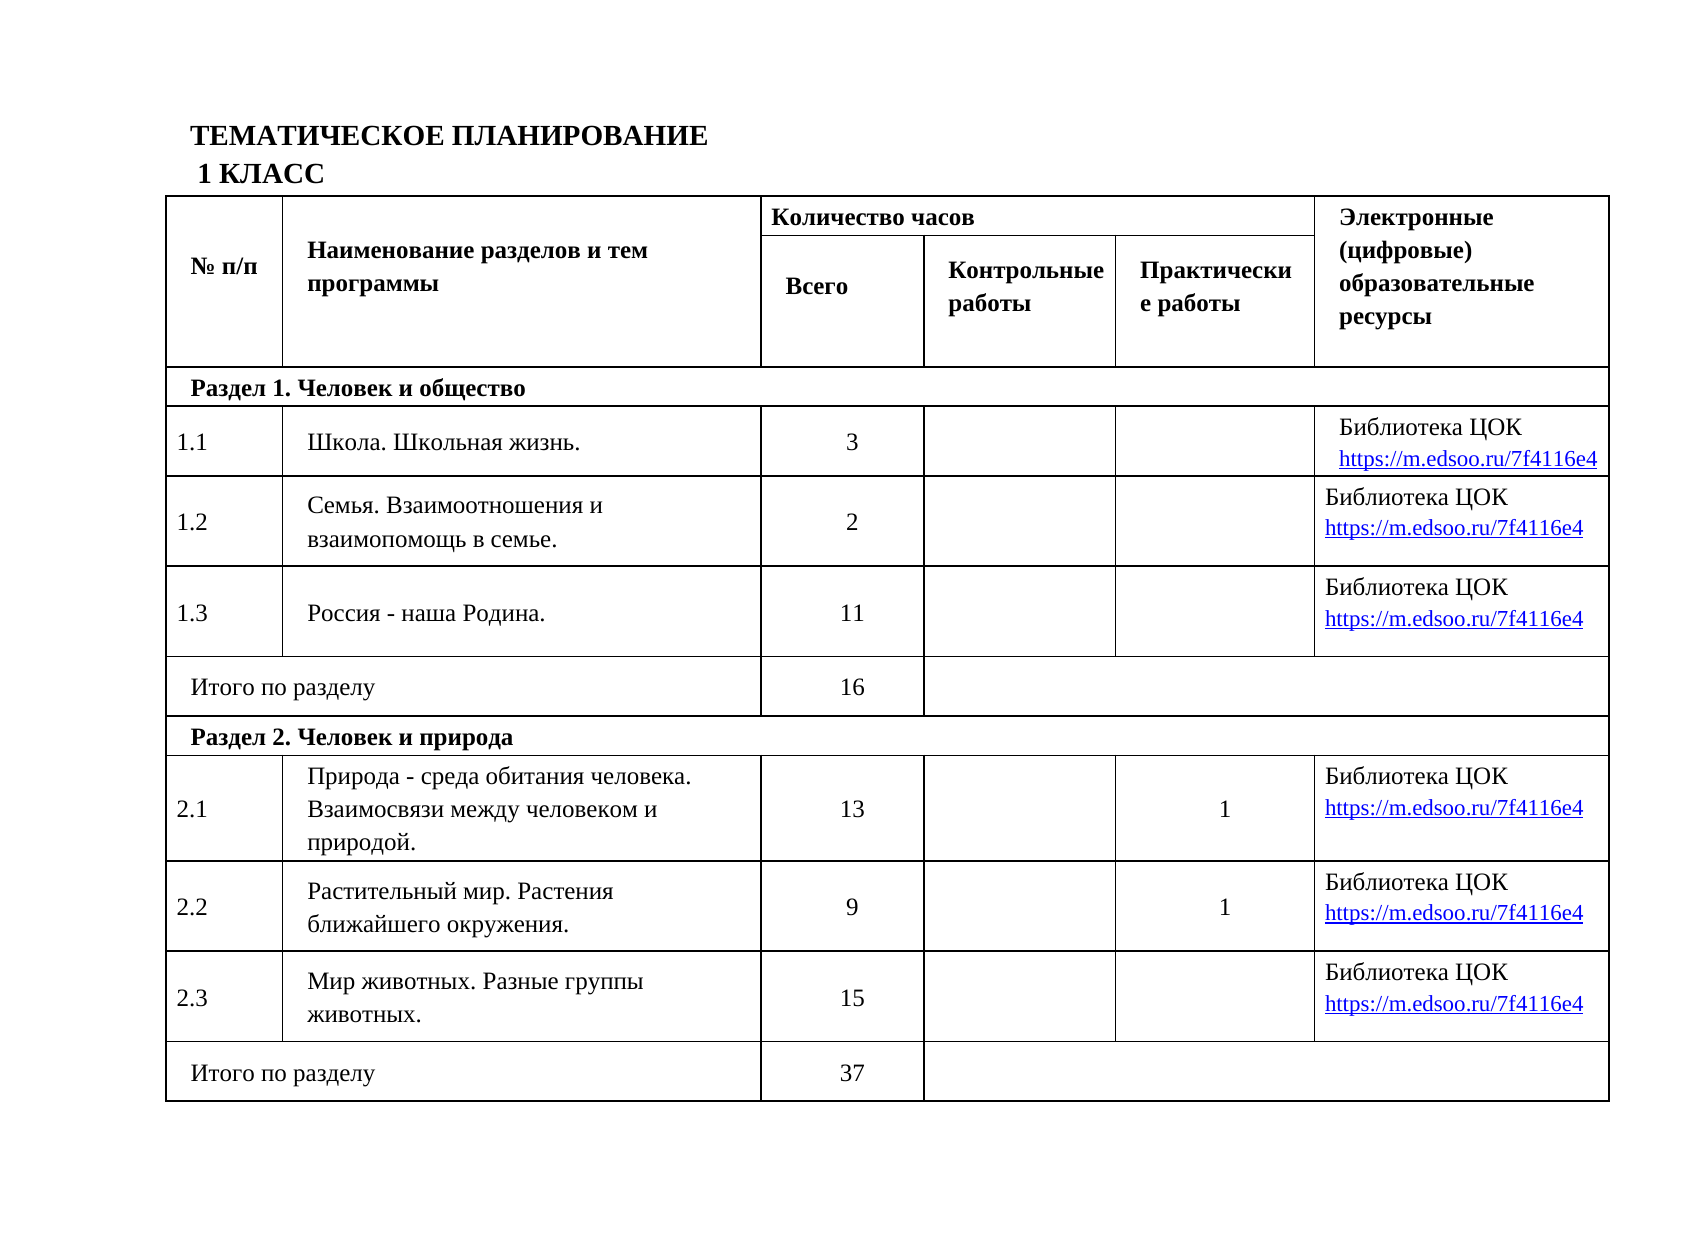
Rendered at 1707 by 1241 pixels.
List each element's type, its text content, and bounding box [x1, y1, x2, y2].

text 1 КЛАСС [190, 157, 1618, 190]
table_cell [925, 862, 1115, 950]
table_cell Семья. Взаимоотношения и взаимопомощь в семье. [283, 477, 760, 565]
table_cell Мир животных. Разные группы животных. [283, 952, 760, 1041]
table_cell Всего [762, 236, 923, 366]
table_cell 2.1 [167, 756, 282, 860]
table_cell [925, 1042, 1608, 1100]
table_cell Библиотека ЦОК https://m.edsoo.ru/7f4116e4 [1315, 567, 1608, 656]
table_cell Природа - среда обитания человека. Взаимосвязи между человеком и природой. [283, 756, 760, 860]
table_cell [925, 756, 1115, 860]
table_cell Библиотека ЦОК https://m.edsoo.ru/7f4116e4 [1315, 477, 1608, 565]
table_cell Библиотека ЦОК https://m.edsoo.ru/7f4116e4 [1315, 756, 1608, 860]
table_cell 9 [762, 862, 923, 950]
table_header Количество часов [762, 197, 1314, 234]
table_cell [925, 407, 1115, 475]
table_cell Школа. Школьная жизнь. [283, 407, 760, 475]
table_cell Итого по разделу [167, 1042, 760, 1100]
table_cell 11 [762, 567, 923, 656]
table_cell [925, 567, 1115, 656]
table_cell 13 [762, 756, 923, 860]
table_cell 2.3 [167, 952, 282, 1041]
table_cell Практические работы [1116, 236, 1314, 366]
table_header № п/п [167, 197, 282, 366]
table_cell 1.1 [167, 407, 282, 475]
table_cell [1116, 477, 1314, 565]
table_cell Итого по разделу [167, 657, 760, 715]
table_cell 1.2 [167, 477, 282, 565]
table_cell [925, 952, 1115, 1041]
table_cell 3 [762, 407, 923, 475]
table_cell Раздел 2. Человек и природа [167, 717, 1608, 754]
table_cell Контрольные работы [925, 236, 1115, 366]
table_cell Библиотека ЦОК https://m.edsoo.ru/7f4116e4 [1315, 407, 1608, 475]
table_cell Раздел 1. Человек и общество [167, 368, 1608, 405]
table_header Электронные (цифровые) образовательные ресурсы [1315, 197, 1608, 366]
table_cell 2 [762, 477, 923, 565]
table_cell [1315, 862, 1608, 950]
table_cell [1116, 567, 1314, 656]
table_cell [1116, 952, 1314, 1041]
table_cell 1 [1116, 756, 1314, 860]
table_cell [1315, 952, 1608, 1041]
table_cell 2.2 [167, 862, 282, 950]
table_cell [925, 657, 1608, 715]
table_header Наименование разделов и тем программы [283, 197, 760, 366]
table_cell 16 [762, 657, 923, 715]
table_cell Россия - наша Родина. [283, 567, 760, 656]
table_cell 1.3 [167, 567, 282, 656]
table_cell Растительный мир. Растения ближайшего окружения. [283, 862, 760, 950]
table_cell 15 [762, 952, 923, 1041]
table_cell [925, 477, 1115, 565]
table_cell 37 [762, 1042, 923, 1100]
text ТЕМАТИЧЕСКОЕ ПЛАНИРОВАНИЕ [190, 118, 1618, 152]
table_cell [1116, 407, 1314, 475]
table_cell 1 [1116, 862, 1314, 950]
